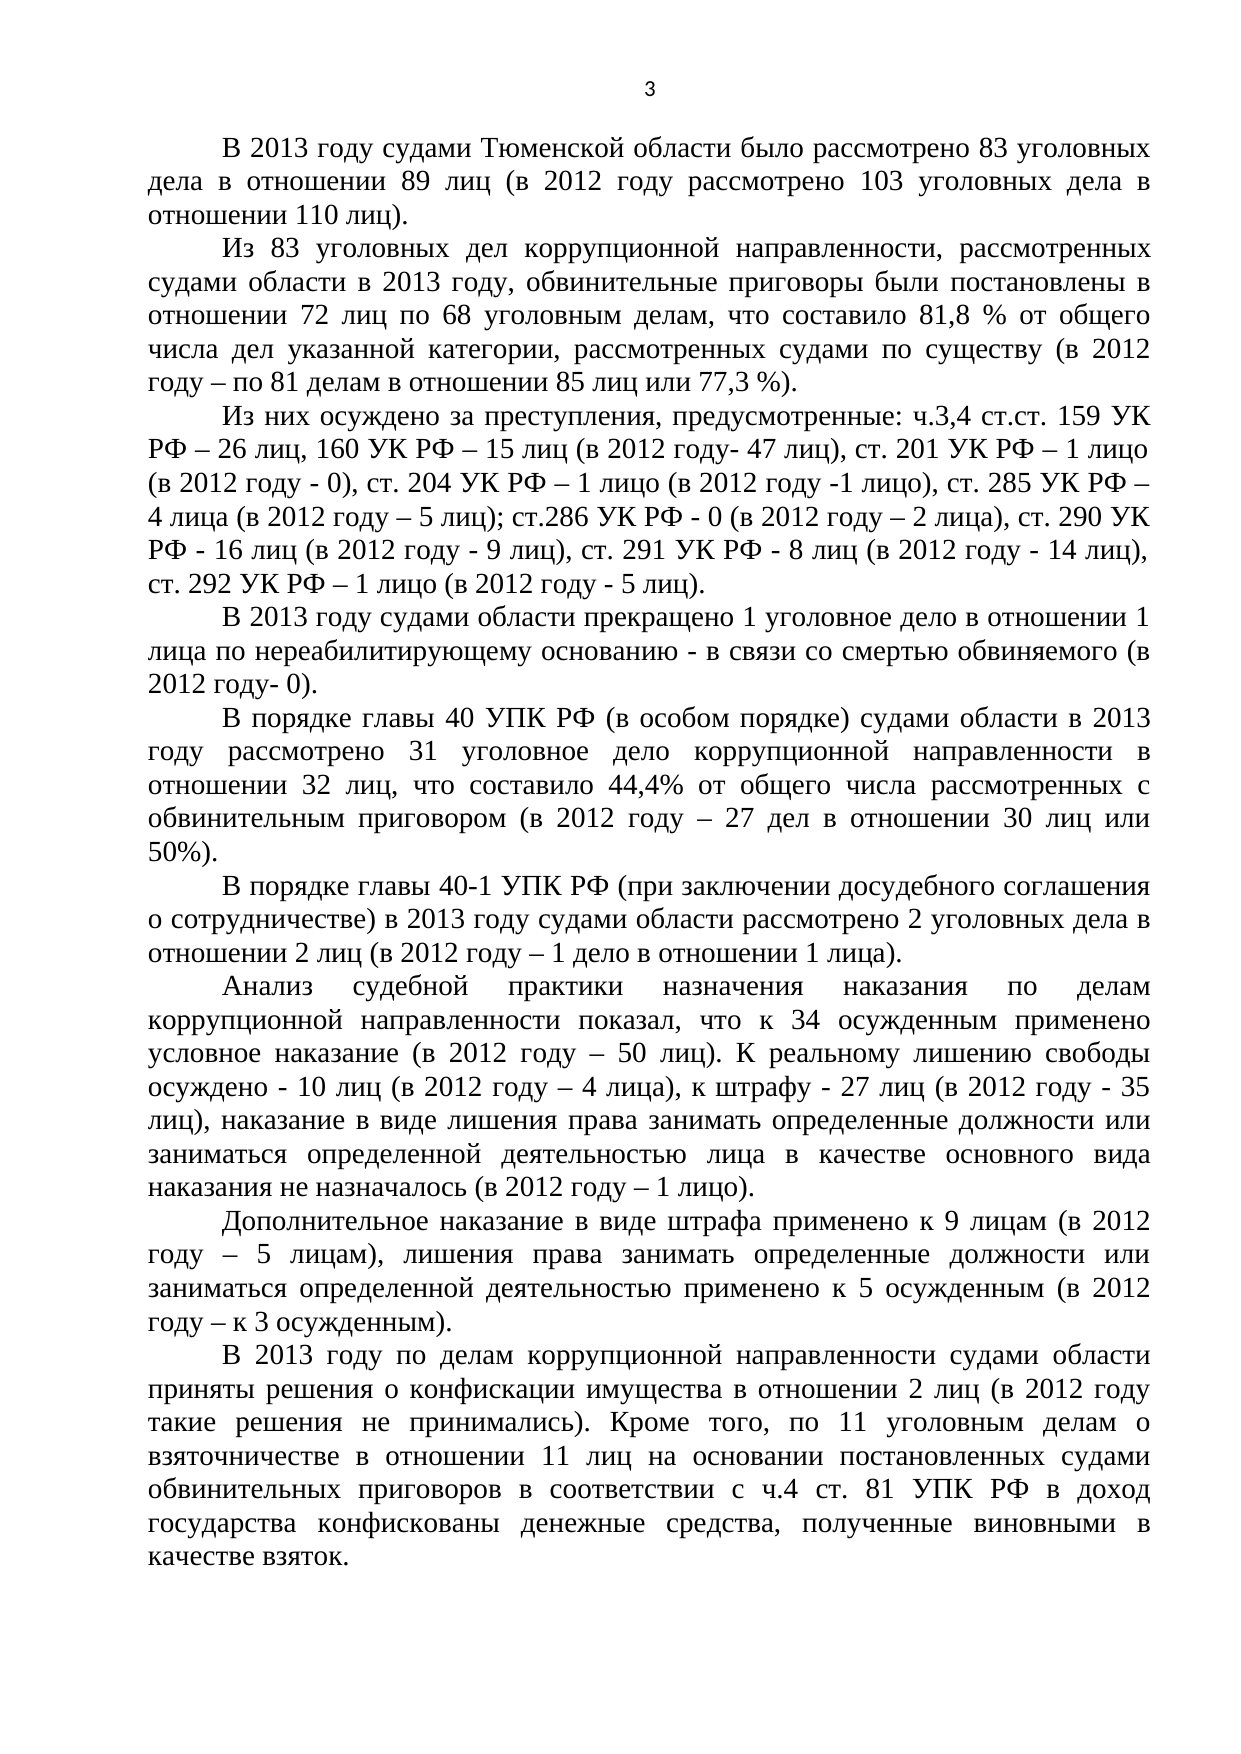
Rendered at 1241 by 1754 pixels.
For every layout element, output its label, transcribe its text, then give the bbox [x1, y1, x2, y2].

text Дополнительное наказание в виде штрафа применено к 9 лицам (в 2012 году – 5 лицам), лишения права занимать определенные должности или заниматься определенной деятельностью применено к 5 осужденным (в 2012 году – к 3 осужденным). [148, 1203, 1152, 1337]
text В 2013 году судами области прекращено 1 уголовное дело в отношении 1 лица по нереабилитирующему основанию - в связи со смертью обвиняемого (в 2012 году- 0). [148, 599, 1152, 700]
text Анализ судебной практики назначения наказания по делам коррупционной направленности показал, что к 34 осужденным применено условное наказание (в 2012 году – 50 лиц). К реальному лишению свободы осуждено - 10 лиц (в 2012 году – 4 лица), к штрафу - 27 лиц (в 2012 году - 35 лиц), наказание в виде лишения права занимать определенные должности или заниматься определенной деятельностью лица в качестве основного вида наказания не назначалось (в 2012 году – 1 лицо). [148, 968, 1152, 1203]
text В порядке главы 40-1 УПК РФ (при заключении досудебного соглашения о сотрудничестве) в 2013 году судами области рассмотрено 2 уголовных дела в отношении 2 лиц (в 2012 году – 1 дело в отношении 1 лица). [148, 868, 1152, 968]
text В порядке главы 40 УПК РФ (в особом порядке) судами области в 2013 году рассмотрено 31 уголовное дело коррупционной направленности в отношении 32 лиц, что составило 44,4% от общего числа рассмотренных с обвинительным приговором (в 2012 году – 27 дел в отношении 30 лиц или 50%). [148, 700, 1152, 868]
text Из них осуждено за преступления, предусмотренные: ч.3,4 ст.ст. 159 УК РФ – 26 лиц, 160 УК РФ – 15 лиц (в 2012 году- 47 лиц), ст. 201 УК РФ – 1 лицо (в 2012 году - 0), ст. 204 УК РФ – 1 лицо (в 2012 году -1 лицо), ст. 285 УК РФ – 4 лица (в 2012 году – 5 лиц); ст.286 УК РФ - 0 (в 2012 году – 2 лица), ст. 290 УК РФ - 16 лиц (в 2012 году - 9 лиц), ст. 291 УК РФ - 8 лиц (в 2012 году - 14 лиц), ст. 292 УК РФ – 1 лицо (в 2012 году - 5 лиц). [148, 398, 1152, 599]
list Из 83 уголовных дел коррупционной направленности, рассмотренных судами области в 2013 году, обвинительные приговоры были постановлены в отношении 72 лиц по 68 уголовным делам, что составило 81,8 % от общего числа дел указанной категории, рассмотренных судами по существу (в 2012 году – по 81 делам в отношении 85 лиц или 77,3 %). [148, 230, 1152, 398]
list В 2013 году судами Тюменской области было рассмотрено 83 уголовных дела в отношении 89 лиц (в 2012 году рассмотрено 103 уголовных дела в отношении 110 лиц). [148, 130, 1152, 230]
text В 2013 году по делам коррупционной направленности судами области приняты решения о конфискации имущества в отношении 2 лиц (в 2012 году такие решения не принимались). Кроме того, по 11 уголовным делам о взяточничестве в отношении 11 лиц на основании постановленных судами обвинительных приговоров в соответствии с ч.4 ст. 81 УПК РФ в доход государства конфискованы денежные средства, полученные виновными в качестве взяток. [148, 1337, 1152, 1572]
